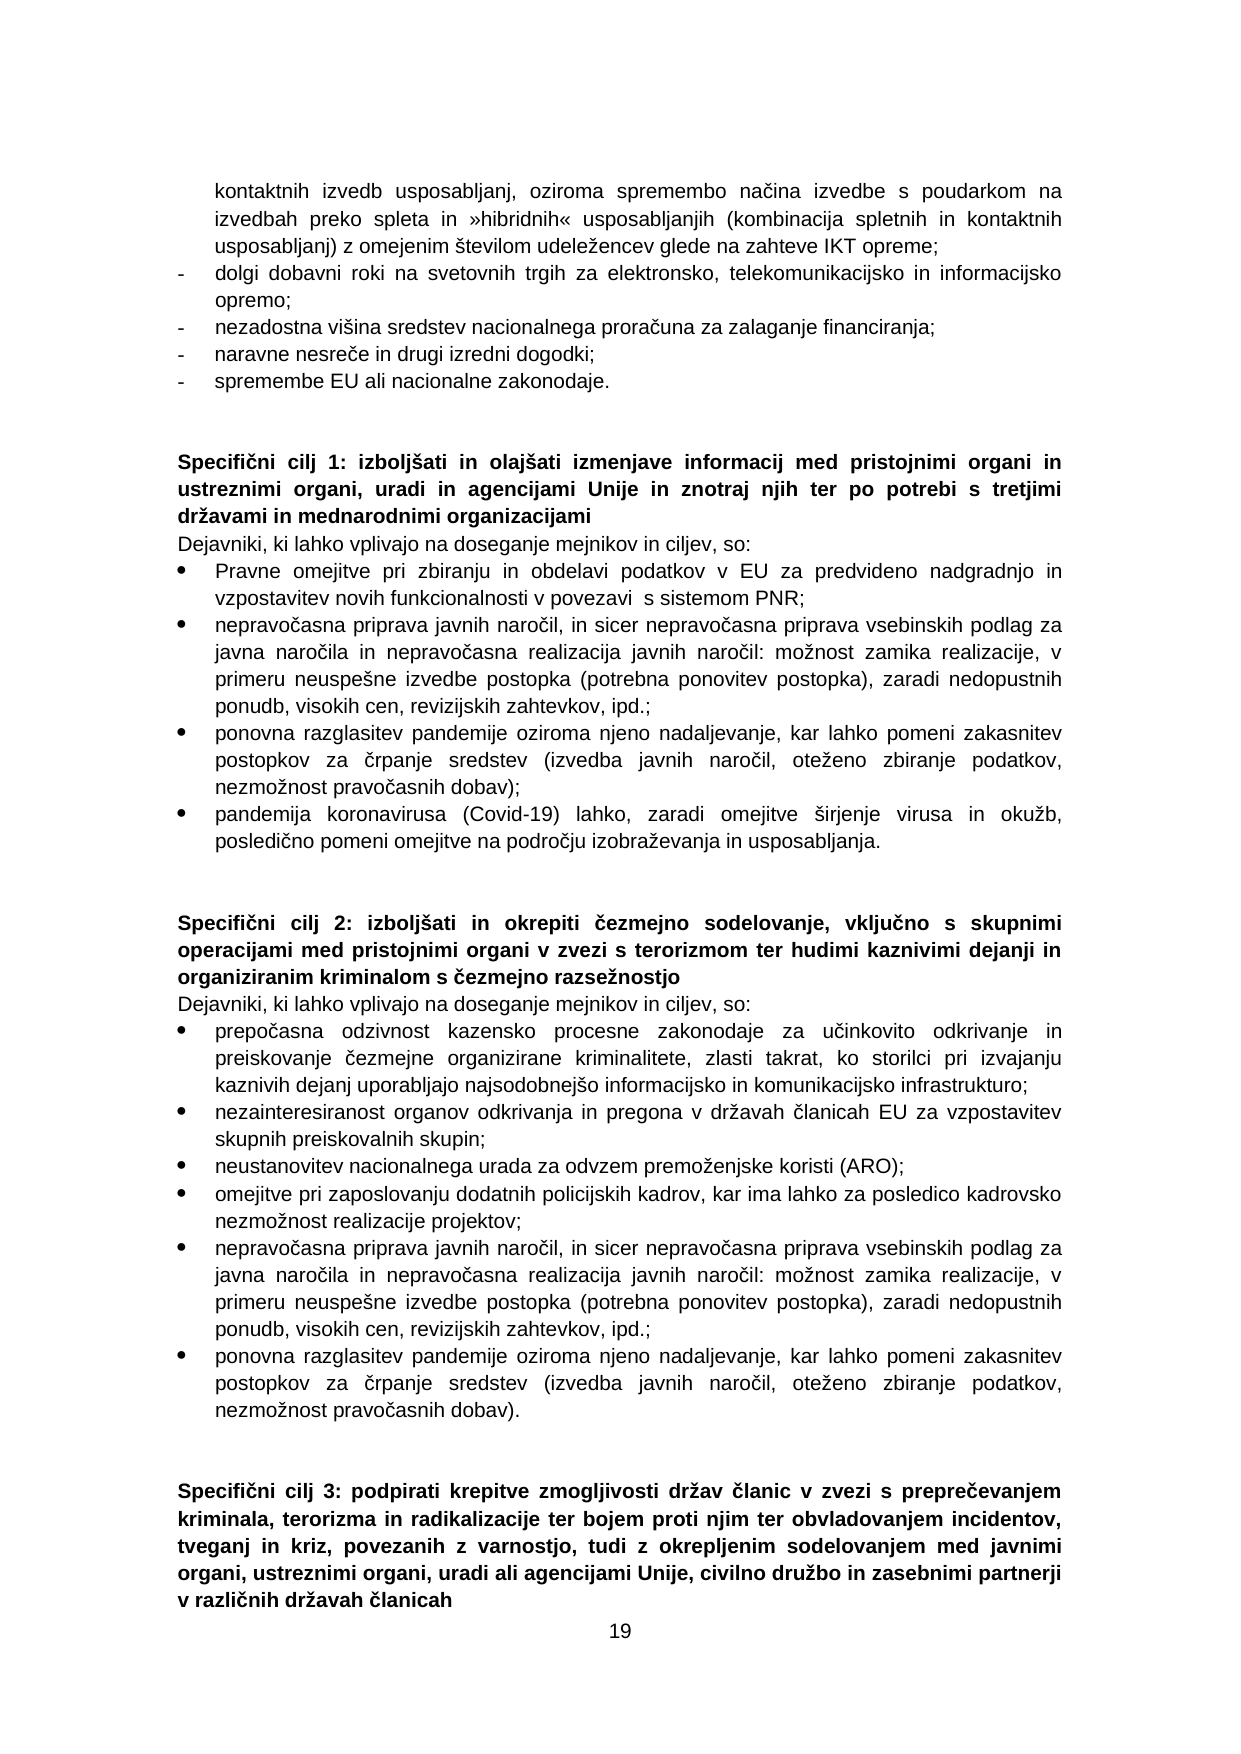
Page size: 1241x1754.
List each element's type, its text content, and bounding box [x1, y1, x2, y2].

list neustanovitev nacionalnega urada za odvzem premoženjske koristi (ARO); [177, 1152, 1063, 1179]
list nezainteresiranost organov odkrivanja in pregona v državah članicah EU za vzpostavitev skupnih preiskovalnih skupin; [177, 1098, 1063, 1152]
list pandemija koronavirusa (Covid-19) lahko, zaradi omejitve širjenje virusa in okužb, posledično pomeni omejitve na področju izobraževanja in usposabljanja. [177, 800, 1063, 854]
list prepočasna odzivnost kazensko procesne zakonodaje za učinkovito odkrivanje in preiskovanje čezmejne organizirane kriminalitete, zlasti takrat, ko storilci pri izvajanju kaznivih dejanj uporabljajo najsodobnejšo informacijsko in komunikacijsko infrastrukturo; [177, 1017, 1063, 1098]
list Pravne omejitve pri zbiranju in obdelavi podatkov v EU za predvideno nadgradnjo in vzpostavitev novih funkcionalnosti v povezavi s sistemom PNR; [177, 556, 1063, 611]
text Dejavniki, ki lahko vplivajo na doseganje mejnikov in ciljev, so: [177, 990, 1063, 1017]
list nezadostna višina sredstev nacionalnega proračuna za zalaganje financiranja; [177, 313, 1063, 340]
list spremembe EU ali nacionalne zakonodaje. [177, 367, 1063, 394]
list ponovna razglasitev pandemije oziroma njeno nadaljevanje, kar lahko pomeni zakasnitev postopkov za črpanje sredstev (izvedba javnih naročil, oteženo zbiranje podatkov, nezmožnost pravočasnih dobav). [177, 1342, 1063, 1423]
text Specifični cilj 1: izboljšati in olajšati izmenjave informacij med pristojnimi organi in ustreznimi organi, uradi in agencijami Unije in znotraj njih ter po potrebi s tretjimi državami in mednarodnimi organizacijami [177, 448, 1063, 529]
list naravne nesreče in drugi izredni dogodki; [177, 340, 1063, 367]
list ponovna razglasitev pandemije oziroma njeno nadaljevanje, kar lahko pomeni zakasnitev postopkov za črpanje sredstev (izvedba javnih naročil, oteženo zbiranje podatkov, nezmožnost pravočasnih dobav); [177, 719, 1063, 800]
list dolgi dobavni roki na svetovnih trgih za elektronsko, telekomunikacijsko in informacijsko opremo; [177, 258, 1063, 313]
text Specifični cilj 2: izboljšati in okrepiti čezmejno sodelovanje, vključno s skupnimi operacijami med pristojnimi organi v zvezi s terorizmom ter hudimi kaznivimi dejanji in organiziranim kriminalom s čezmejno razsežnostjo [177, 908, 1063, 990]
list omejitve pri zaposlovanju dodatnih policijskih kadrov, kar ima lahko za posledico kadrovsko nezmožnost realizacije projektov; [177, 1179, 1063, 1233]
text Specifični cilj 3: podpirati krepitve zmogljivosti držav članic v zvezi s preprečevanjem kriminala, terorizma in radikalizacije ter bojem proti njim ter obvladovanjem incidentov, tveganj in kriz, povezanih z varnostjo, tudi z okrepljenim sodelovanjem med javnimi organi, ustreznimi organi, uradi ali agencijami Unije, civilno družbo in zasebnimi partnerji v različnih državah članicah [177, 1477, 1063, 1613]
text Dejavniki, ki lahko vplivajo na doseganje mejnikov in ciljev, so: [177, 529, 1063, 556]
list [177, 177, 1063, 258]
